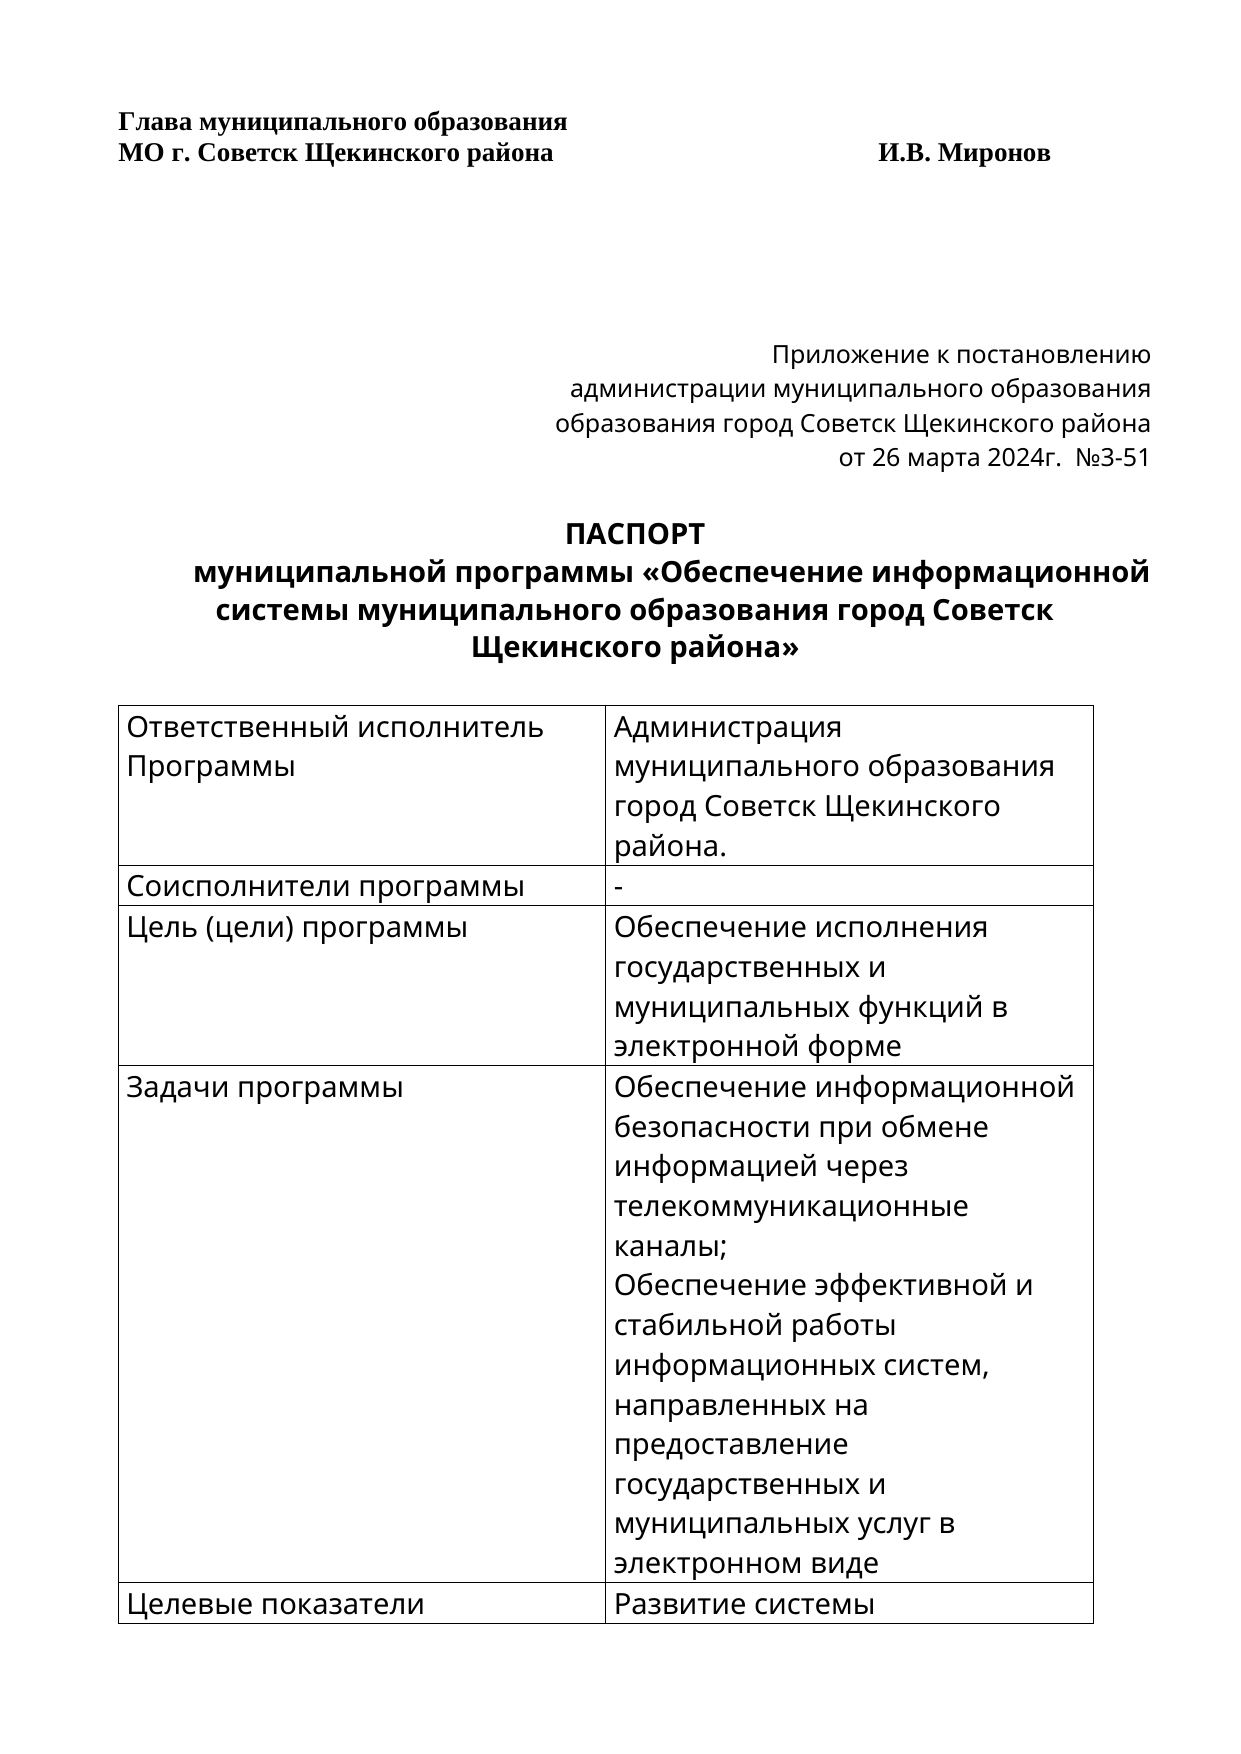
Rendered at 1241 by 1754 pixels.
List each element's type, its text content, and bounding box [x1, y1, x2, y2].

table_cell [606, 1583, 1093, 1623]
text муниципальной программы «Обеспечение информационной системы муниципального образования город Советск Щекинского района» [118, 553, 1152, 665]
table_header Ответственный исполнитель Программы [119, 706, 605, 865]
text администрации муниципального образования [118, 371, 1152, 405]
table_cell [119, 1583, 605, 1623]
text МО г. Советск Щекинского района И.В. Миронов [118, 136, 1152, 167]
text ПАСПОРТ [118, 513, 1152, 553]
table_cell Соисполнители программы [119, 866, 605, 905]
text Глава муниципального образования [118, 105, 1152, 136]
text Приложение к постановлению [118, 337, 1152, 371]
table_cell Цель (цели) программы [119, 906, 605, 1065]
text от 26 марта 2024г. №3-51 [118, 439, 1152, 473]
table_cell Обеспечение исполнения государственных и муниципальных функций в электронной форме [606, 906, 1093, 1065]
table_header Администрация муниципального образования город Советск Щекинского района. [606, 706, 1093, 865]
table_cell Задачи программы [119, 1066, 605, 1582]
table_cell - [606, 866, 1093, 905]
text образования город Советск Щекинского района [118, 405, 1152, 439]
table_cell Обеспечение информационной безопасности при обмене информацией через телекоммуникационные каналы; Обеспечение эффективной и стабильной работы информационных систем, направленных на предоставление государственных и муниципальных услуг в электронном виде [606, 1066, 1093, 1582]
